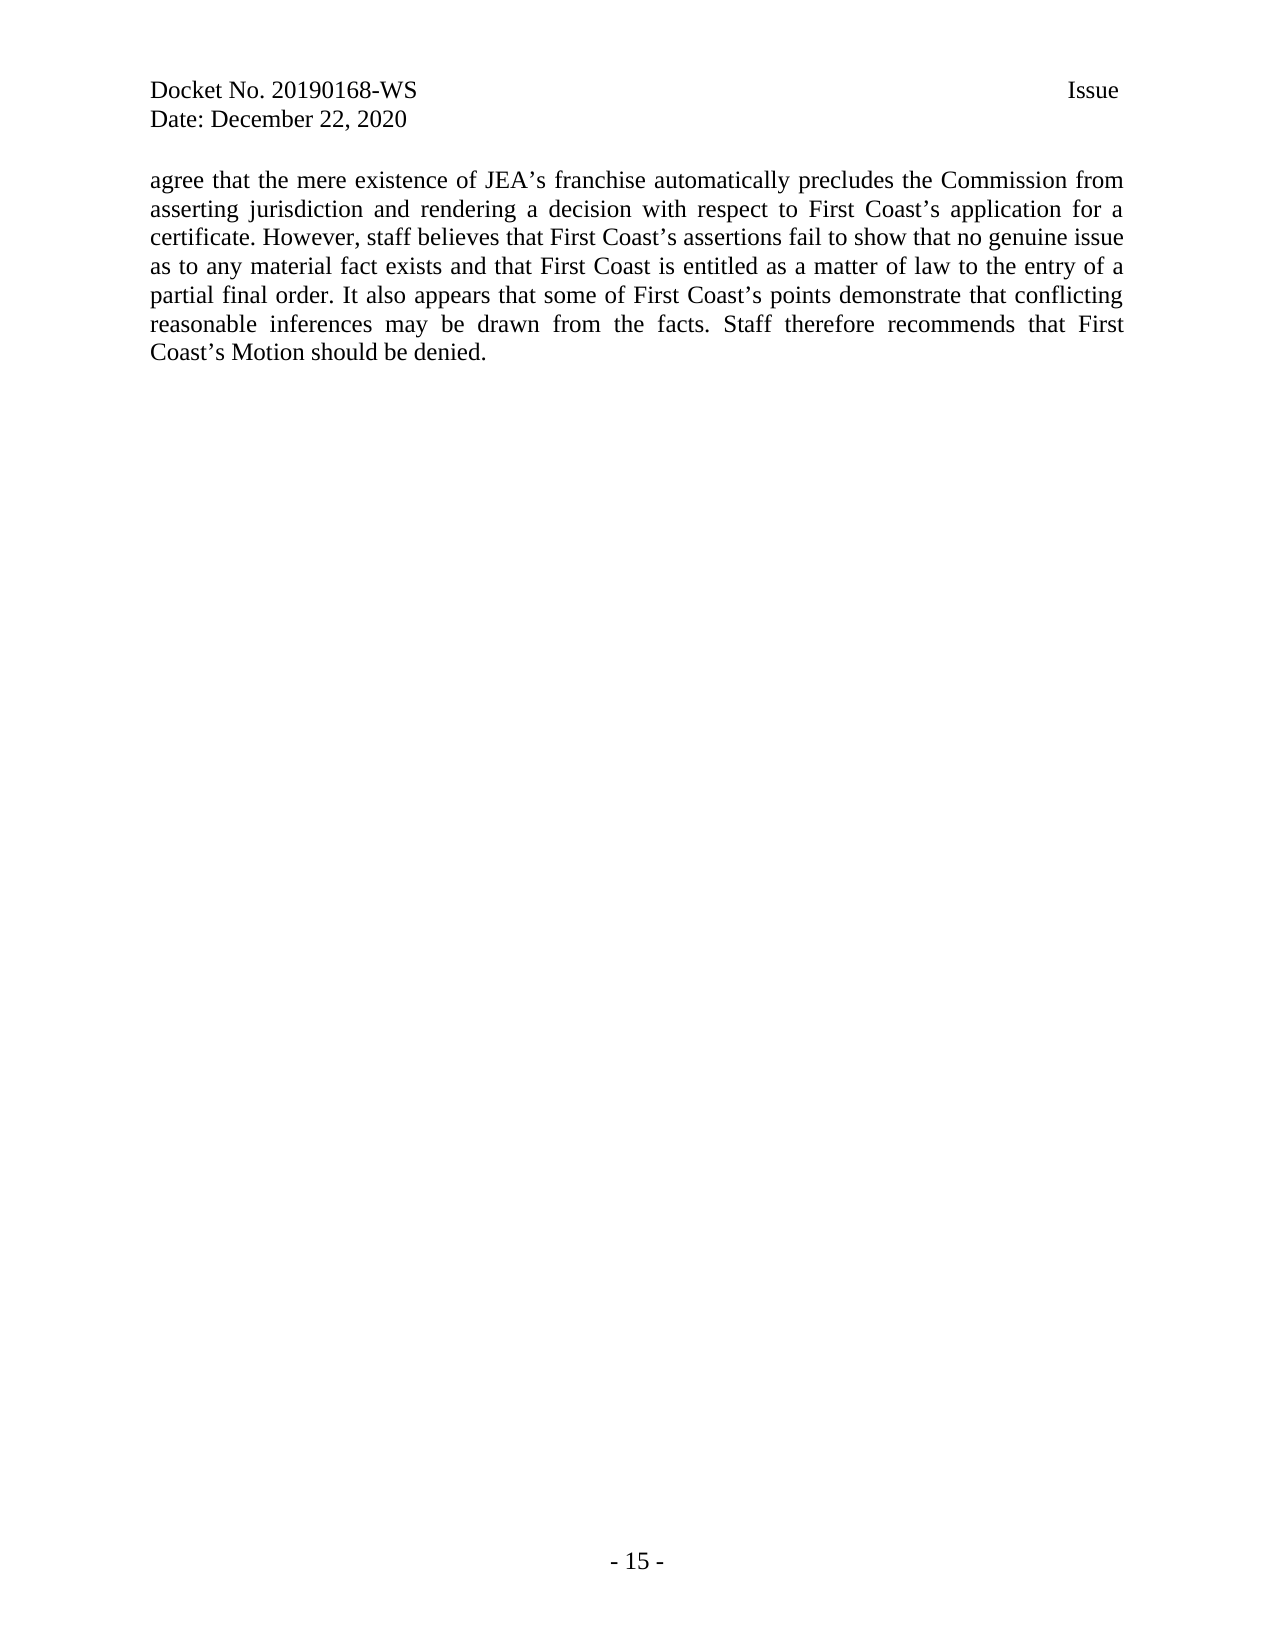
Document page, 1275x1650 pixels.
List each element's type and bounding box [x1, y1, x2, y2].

text [150, 165, 1125, 366]
